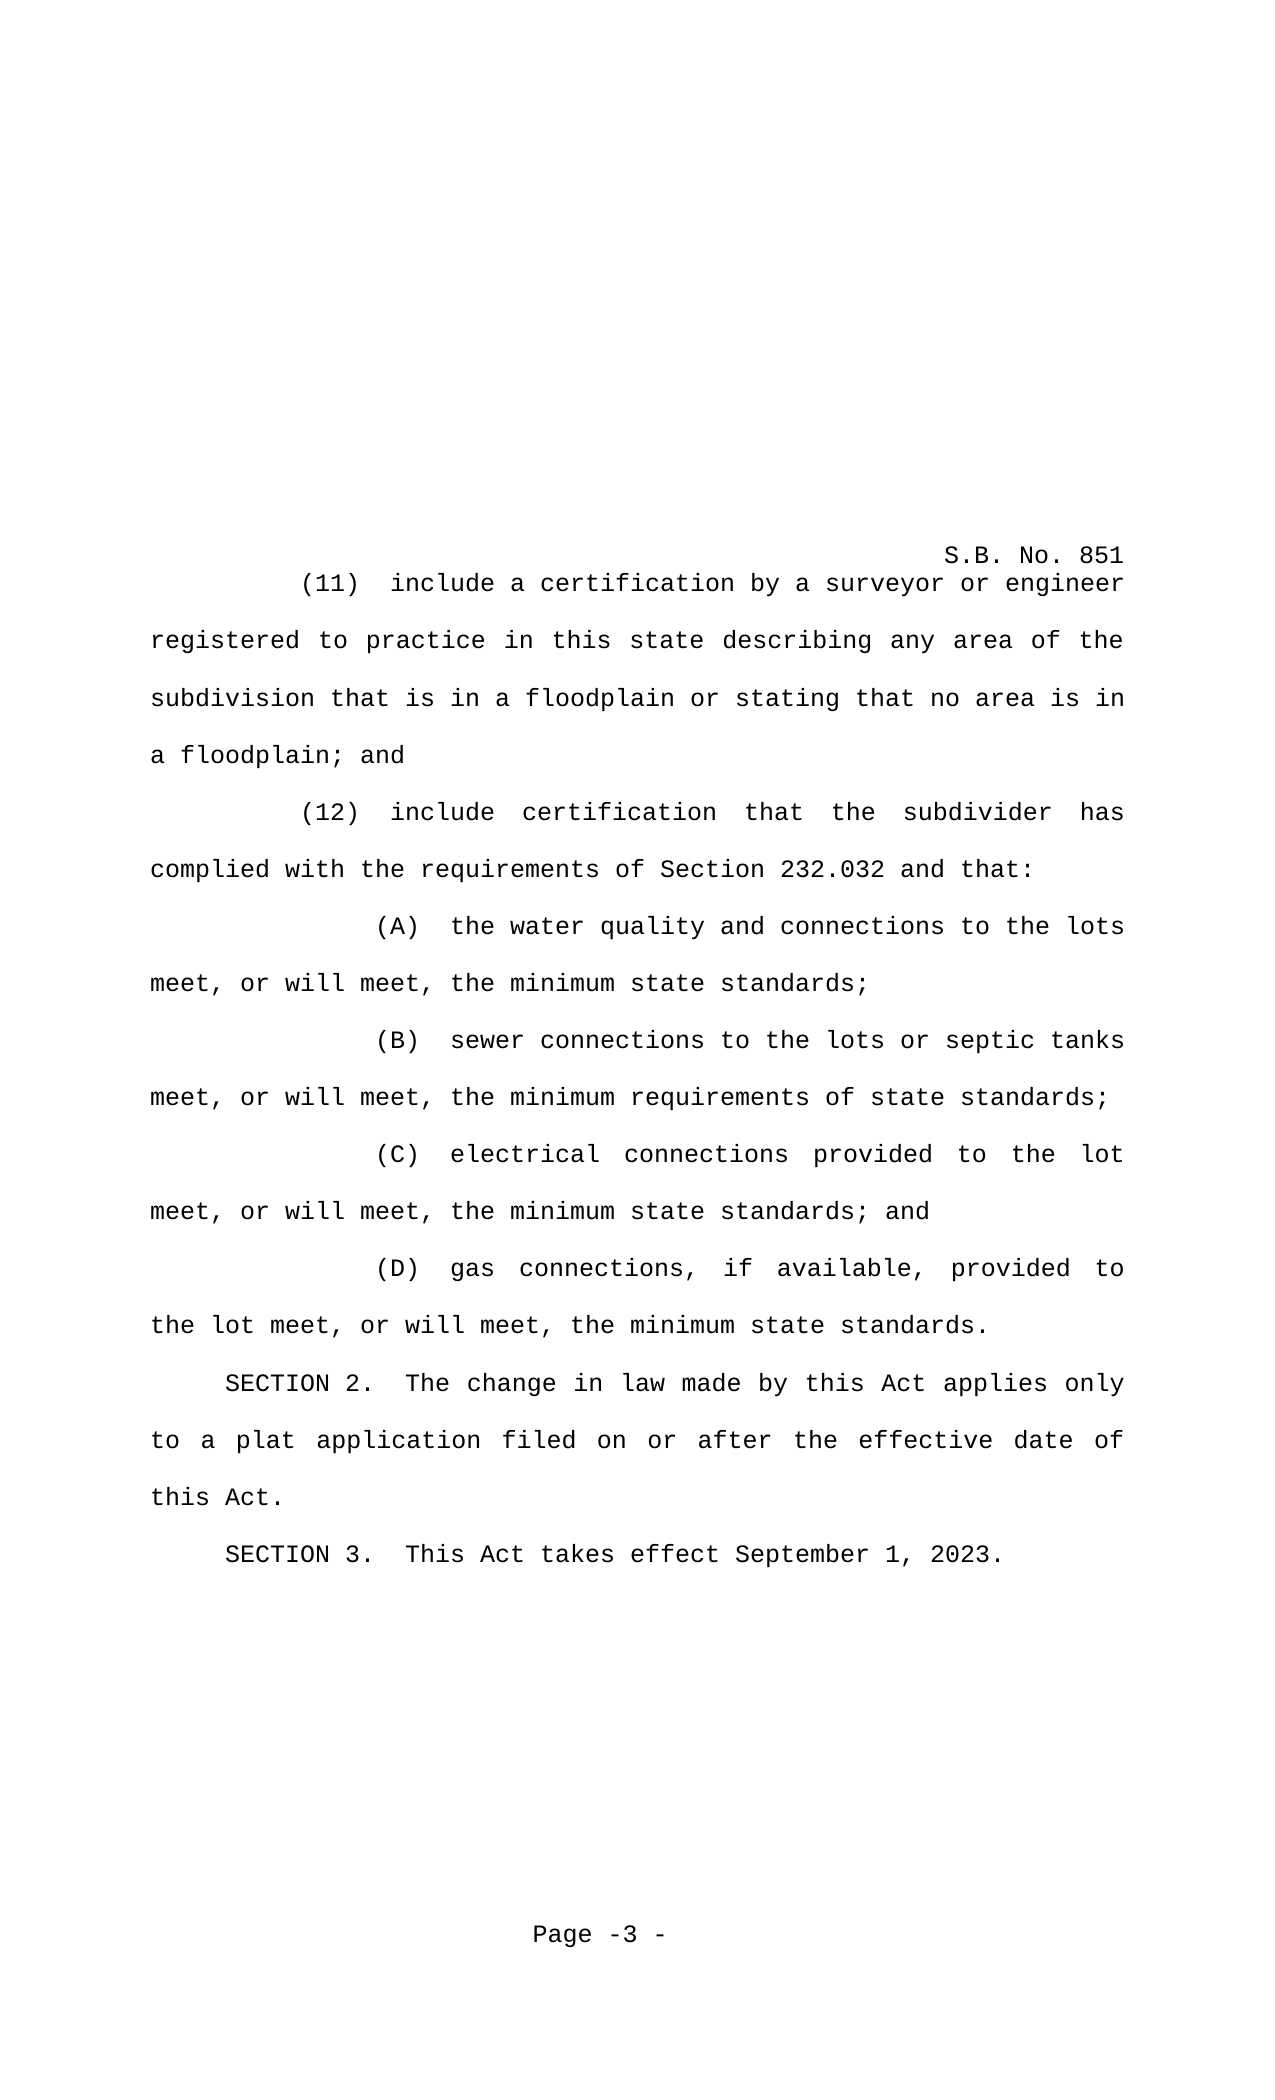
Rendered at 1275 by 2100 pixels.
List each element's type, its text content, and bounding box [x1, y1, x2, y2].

text (D) gas connections, if available, provided to the lot meet, or will meet, the minimum state standards. [150, 1256, 1125, 1341]
text (12) include certification that the subdivider has complied with the requirements of Section 232.032 and that: [150, 799, 1125, 885]
text SECTION 3. This Act takes effect September 1, 2023. [150, 1541, 1125, 1570]
text (B) sewer connections to the lots or septic tanks meet, or will meet, the minimum requirements of state standards; [150, 1027, 1125, 1113]
text (C) electrical connections provided to the lot meet, or will meet, the minimum state standards; and [150, 1142, 1125, 1227]
text (A) the water quality and connections to the lots meet, or will meet, the minimum state standards; [150, 913, 1125, 999]
text (11) include a certification by a surveyor or engineer registered to practice in this state describing any area of the subdivision that is in a floodplain or stating that no area is in a floodplain; and [150, 571, 1125, 771]
text SECTION 2. The change in law made by this Act applies only to a plat application filed on or after the effective date of this Act. [150, 1370, 1125, 1513]
